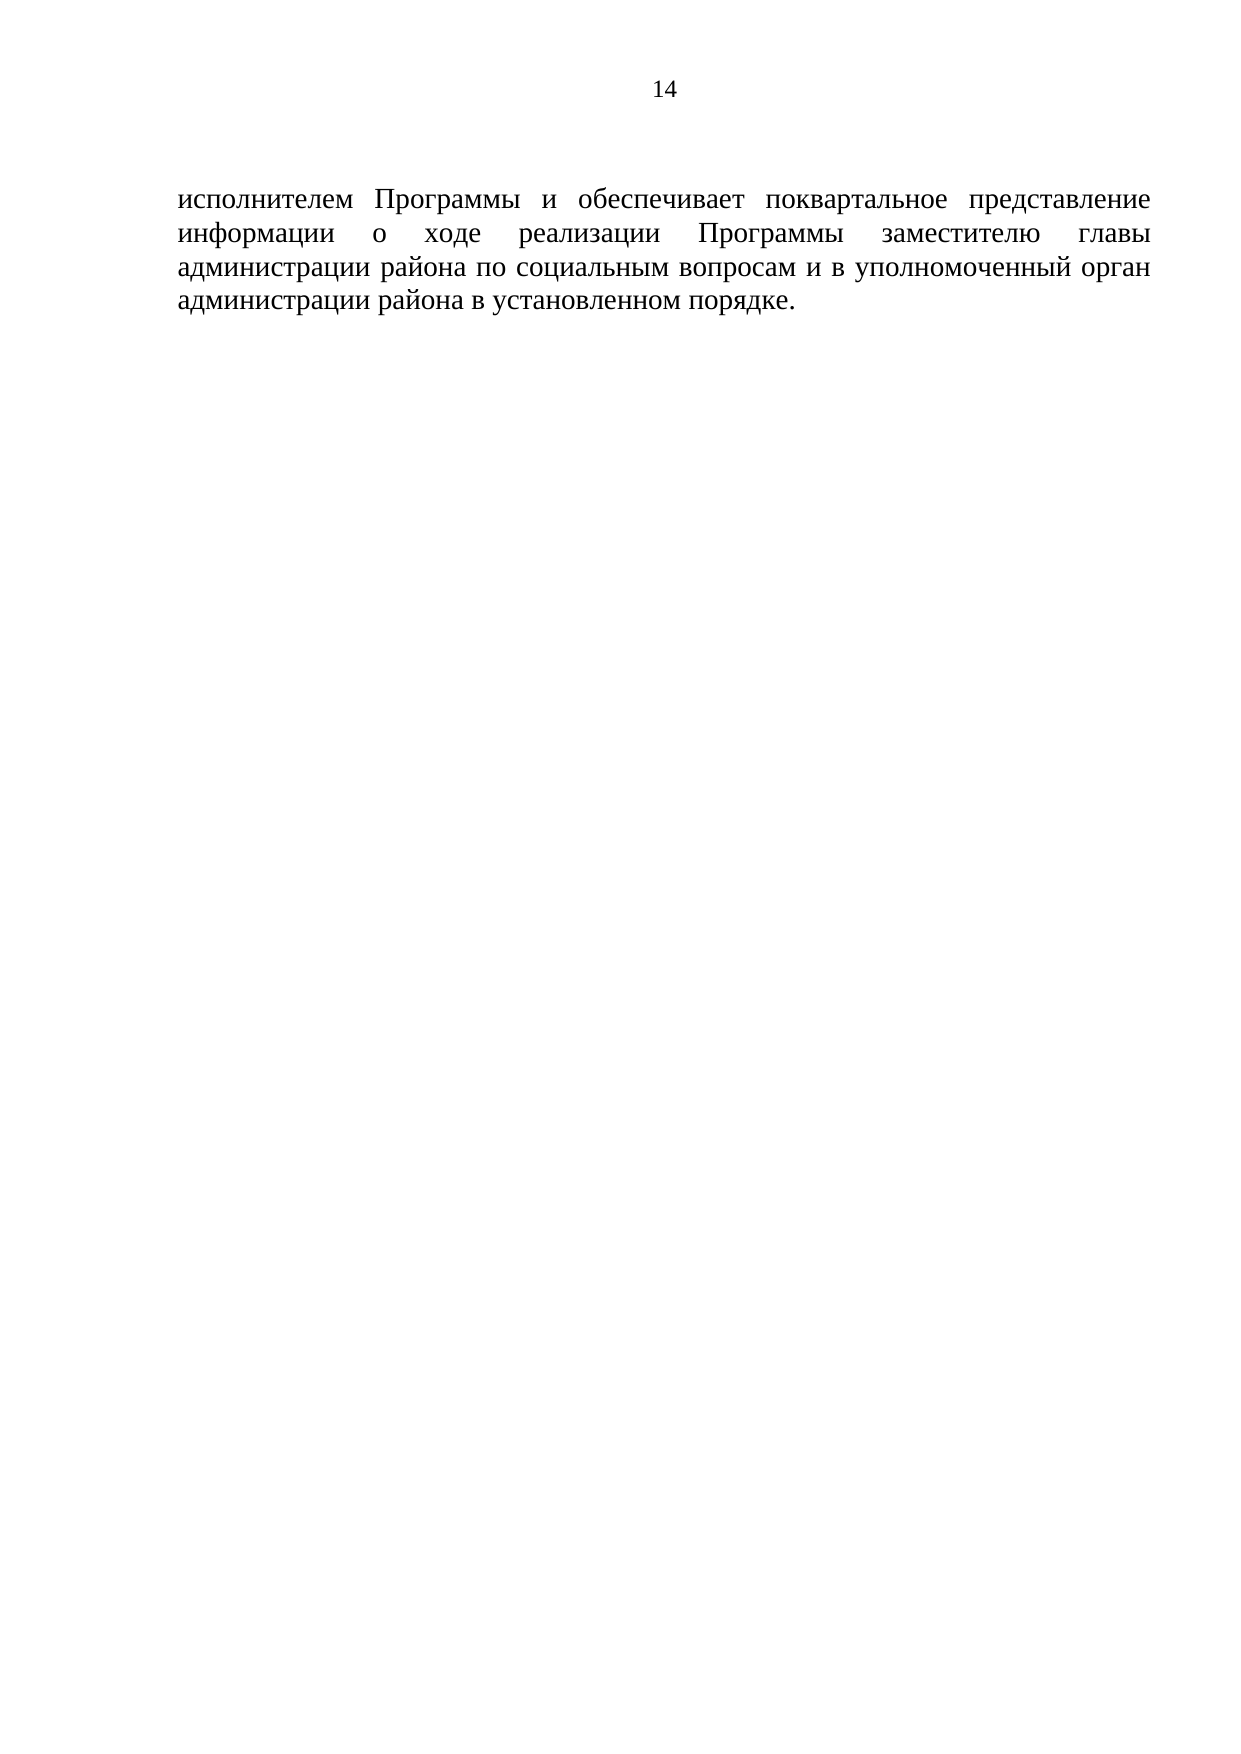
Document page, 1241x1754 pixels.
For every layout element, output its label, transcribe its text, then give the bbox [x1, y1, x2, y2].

text исполнителем Программы и обеспечивает поквартальное представление информации о ходе реализации Программы заместителю главы администрации района по социальным вопросам и в уполномоченный орган администрации района в установленном порядке. [177, 182, 1152, 316]
